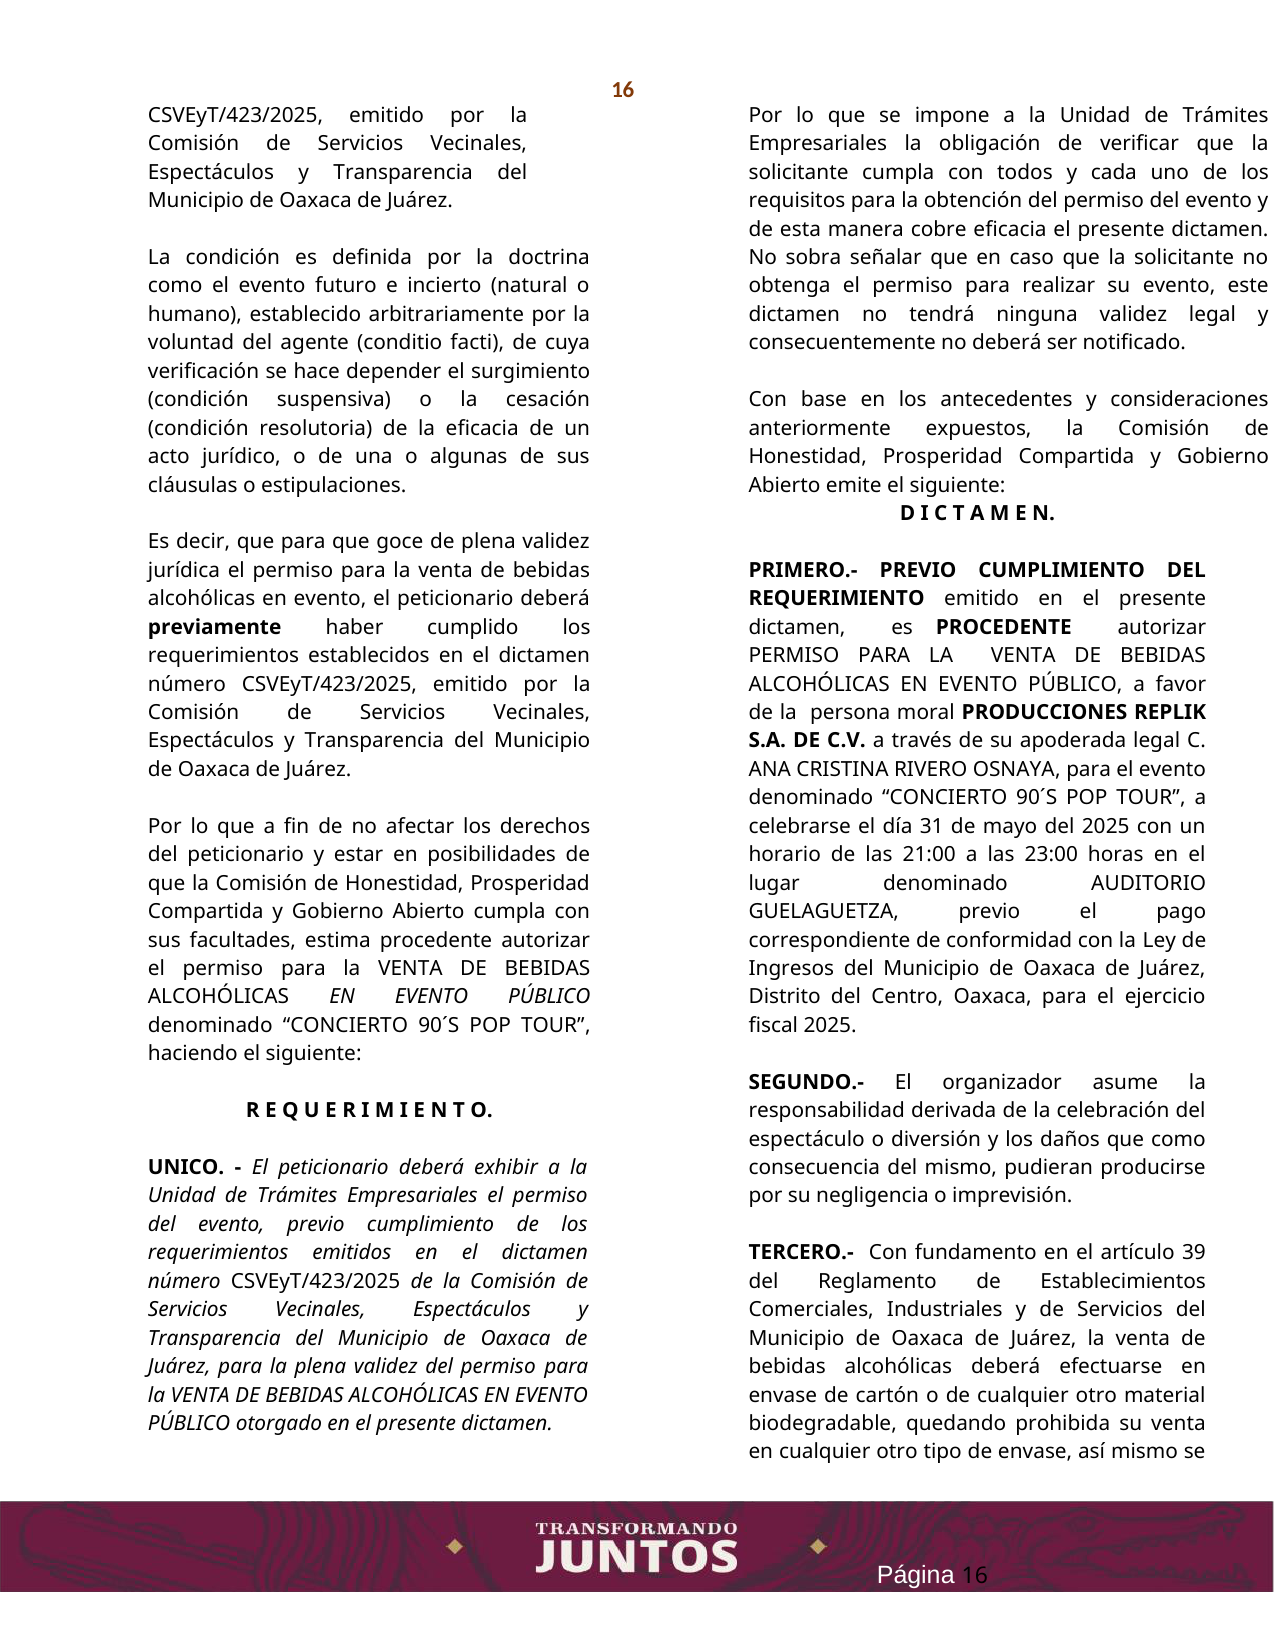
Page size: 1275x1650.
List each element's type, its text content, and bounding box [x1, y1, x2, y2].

text Por lo que a fin de no afectar los derechos del peticionario y estar en posibilidades de que la Comisión de Honestidad, Prosperidad Compartida y Gobierno Abierto cumpla con sus facultades, estima procedente autorizar el permiso para la VENTA DE BEBIDAS ALCOHÓLICAS EN EVENTO PÚBLICO denominado “CONCIERTO 90´S POP TOUR”, haciendo el siguiente: [148, 811, 591, 1067]
text Por lo que se impone a la Unidad de Trámites Empresariales la obligación de verificar que la solicitante cumpla con todos y cada uno de los requisitos para la obtención del permiso del evento y de esta manera cobre eficacia el presente dictamen. No sobra señalar que en caso que la solicitante no obtenga el permiso para realizar su evento, este dictamen no tendrá ninguna validez legal y consecuentemente no deberá ser notificado. [748, 100, 1269, 356]
picture [0, 1501, 1274, 1592]
text Es decir, que para que goce de plena validez jurídica el permiso para la venta de bebidas alcohólicas en evento, el peticionario deberá previamente haber cumplido los requerimientos establecidos en el dictamen número CSVEyT/423/2025, emitido por la Comisión de Servicios Vecinales, Espectáculos y Transparencia del Municipio de Oaxaca de Juárez. [148, 527, 591, 782]
text La condición es definida por la doctrina como el evento futuro e incierto (natural o humano), establecido arbitrariamente por la voluntad del agente (conditio facti), de cuya verificación se hace depender el surgimiento (condición suspensiva) o la cesación (condición resolutoria) de la eficacia de un acto jurídico, o de una o algunas de sus cláusulas o estipulaciones. [148, 242, 591, 498]
text UNICO. - El peticionario deberá exhibir a la Unidad de Trámites Empresariales el permiso del evento, previo cumplimiento de los requerimientos emitidos en el dictamen número CSVEyT/423/2025 de la Comisión de Servicios Vecinales, Espectáculos y Transparencia del Municipio de Oaxaca de Juárez, para la plena validez del permiso para la VENTA DE BEBIDAS ALCOHÓLICAS EN EVENTO PÚBLICO otorgado en el presente dictamen. [148, 1152, 591, 1437]
text D I C T A M E N. [748, 498, 1206, 527]
text Con base en los antecedentes y consideraciones anteriormente expuestos, la Comisión de Honestidad, Prosperidad Compartida y Gobierno Abierto emite el siguiente: [748, 384, 1269, 498]
text SEGUNDO.- El organizador asume la responsabilidad derivada de la celebración del espectáculo o diversión y los daños que como consecuencia del mismo, pudieran producirse por su negligencia o imprevisión. [748, 1067, 1206, 1209]
text R E Q U E R I M I E N T O. [148, 1095, 591, 1124]
text PRIMERO.- PREVIO CUMPLIMIENTO DEL REQUERIMIENTO emitido en el presente dictamen, es PROCEDENTE autorizar PERMISO PARA LA VENTA DE BEBIDAS ALCOHÓLICAS EN EVENTO PÚBLICO, a favor de la persona moral PRODUCCIONES REPLIK S.A. DE C.V. a través de su apoderada legal C. ANA CRISTINA RIVERO OSNAYA, para el evento denominado “CONCIERTO 90´S POP TOUR”, a celebrarse el día 31 de mayo del 2025 con un horario de las 21:00 a las 23:00 horas en el lugar denominado AUDITORIO GUELAGUETZA, previo el pago correspondiente de conformidad con la Ley de Ingresos del Municipio de Oaxaca de Juárez, Distrito del Centro, Oaxaca, para el ejercicio fiscal 2025. [748, 555, 1206, 1038]
